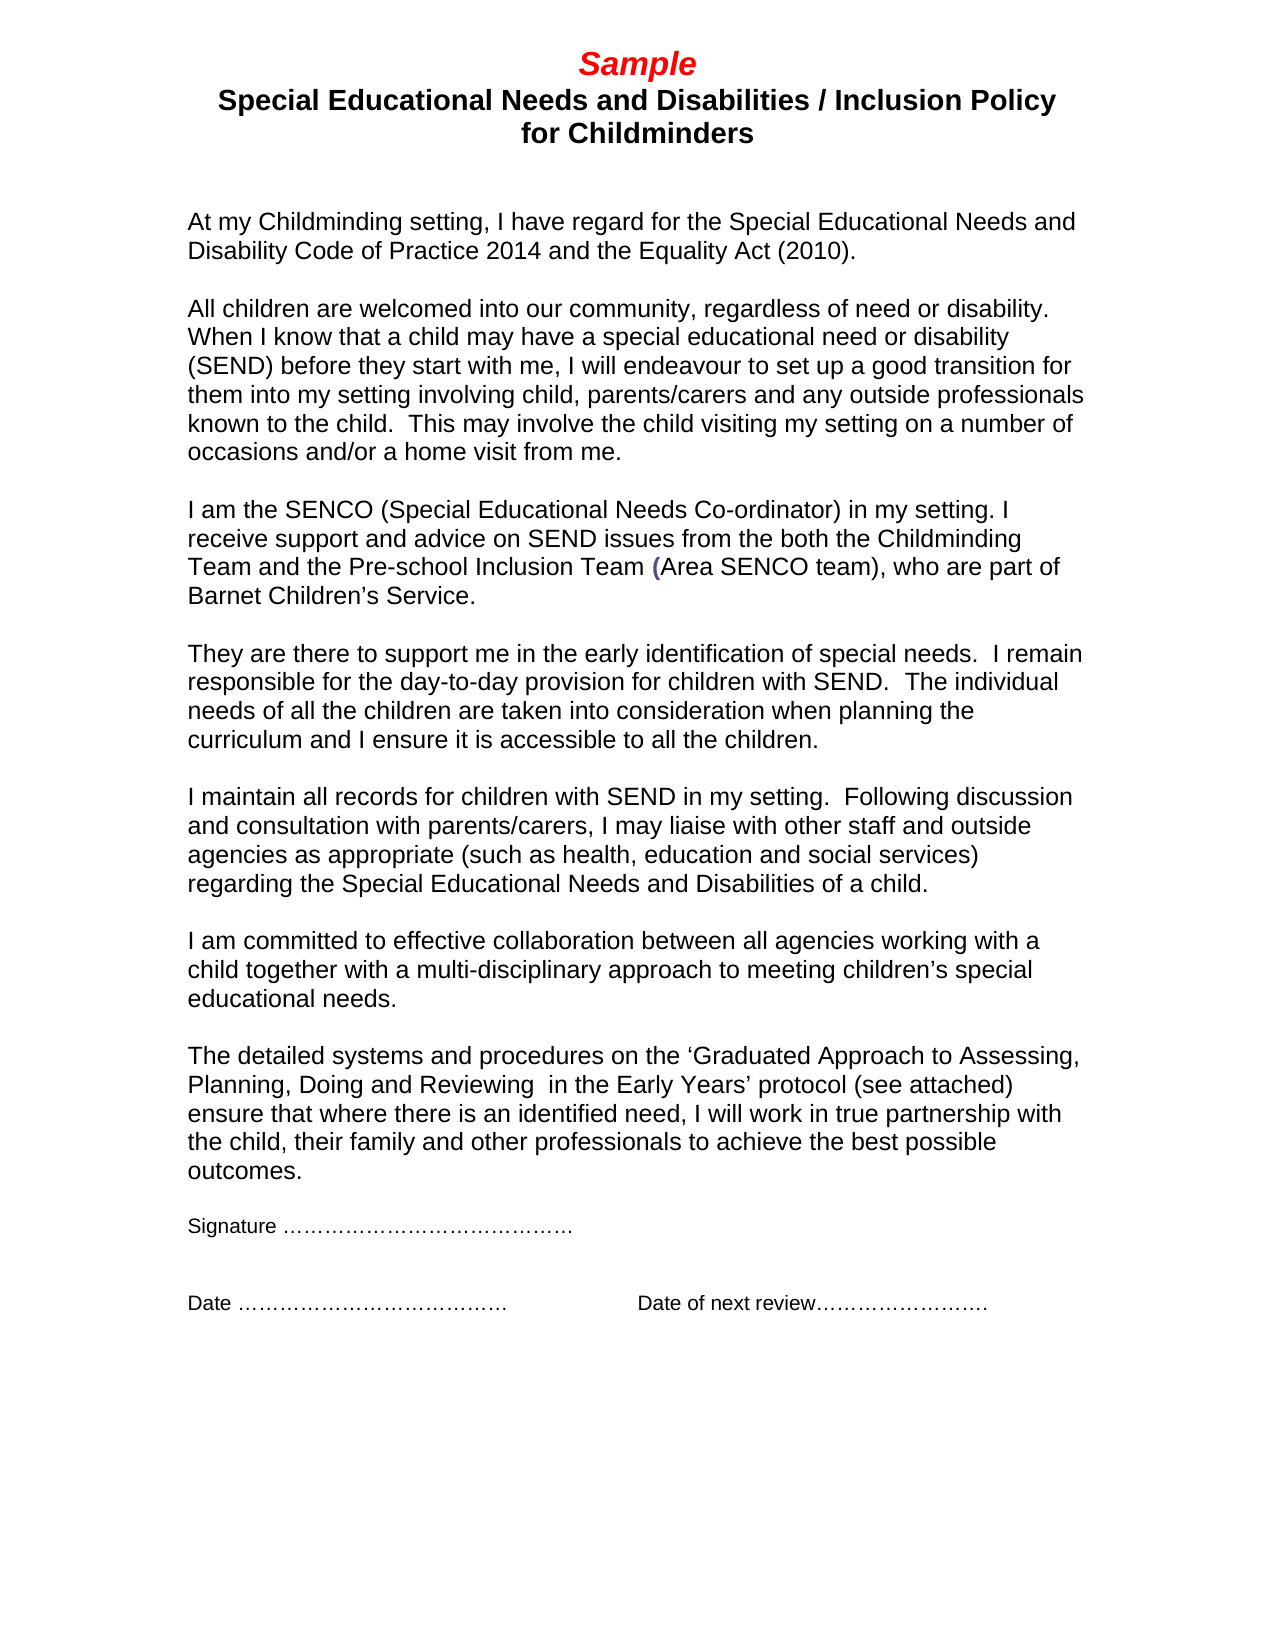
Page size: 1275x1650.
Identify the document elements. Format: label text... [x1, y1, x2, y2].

text Signature …………………………………… [187, 1214, 1087, 1238]
text All children are welcomed into our community, regardless of need or disability. When I know that a child may have a special educational need or disability (SEND) before they start with me, I will endeavour to set up a good transition for them into my setting involving child, parents/carers and any outside professionals known to the child. This may involve the child visiting my setting on a number of occasions and/or a home visit from me. [187, 294, 1087, 466]
text Sample [187, 44, 1087, 83]
text At my Childminding setting, I have regard for the Special Educational Needs and Disability Code of Practice 2014 and the Equality Act (2010). [187, 207, 1087, 265]
text I am the SENCO (Special Educational Needs Co-ordinator) in my setting. I receive support and advice on SEND issues from the both the Childminding Team and the Pre-school Inclusion Team (Area SENCO team), who are part of Barnet Children’s Service. [187, 495, 1087, 610]
text I maintain all records for children with SEND in my setting. Following discussion and consultation with parents/carers, I may liaise with other staff and outside agencies as appropriate (such as health, education and social services) regarding the Special Educational Needs and Disabilities of a child. [187, 782, 1087, 897]
text They are there to support me in the early identification of special needs. I remain responsible for the day-to-day provision for children with SEND. The individual needs of all the children are taken into consideration when planning the curriculum and I ensure it is accessible to all the children. [187, 639, 1087, 754]
text for Childminders [187, 116, 1087, 150]
text Special Educational Needs and Disabilities / Inclusion Policy [187, 83, 1087, 116]
text The detailed systems and procedures on the ‘Graduated Approach to Assessing, Planning, Doing and Reviewing in the Early Years’ protocol (see attached) ensure that where there is an identified need, I will work in true partnership with the child, their family and other professionals to achieve the best possible outcomes. [187, 1041, 1087, 1185]
text Date ………………………………… Date of next review……………………. [187, 1290, 1087, 1314]
text I am committed to effective collaboration between all agencies working with a child together with a multi-disciplinary approach to meeting children’s special educational needs. [187, 926, 1087, 1012]
